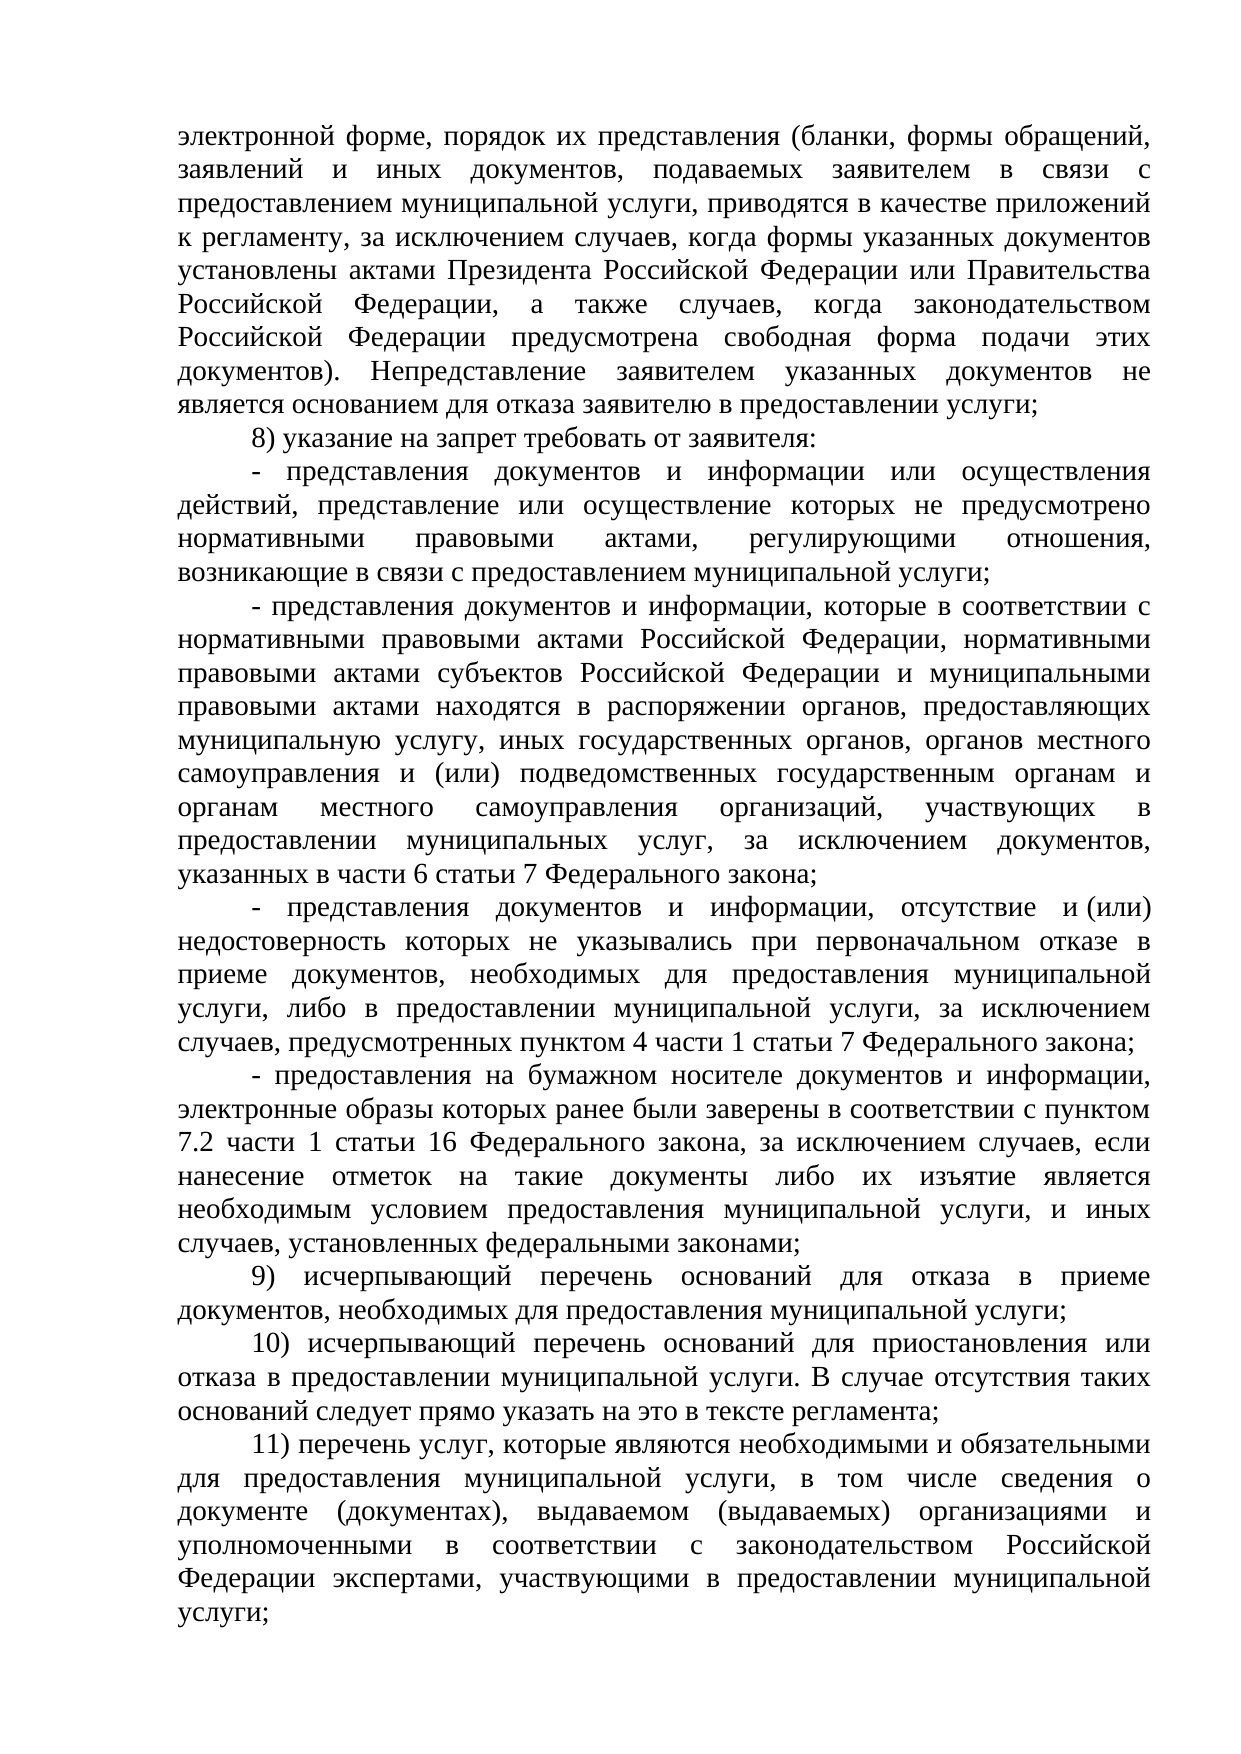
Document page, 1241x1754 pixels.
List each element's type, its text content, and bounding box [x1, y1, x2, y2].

text - представления документов и информации, которые в соответствии с нормативными правовыми актами Российской Федерации, нормативными правовыми актами субъектов Российской Федерации и муниципальными правовыми актами находятся в распоряжении органов, предоставляющих муниципальную услугу, иных государственных органов, органов местного самоуправления и (или) подведомственных государственным органам и органам местного самоуправления организаций, участвующих в предоставлении муниципальных услуг, за исключением документов, указанных в части 6 статьи 7 Федерального закона; [177, 588, 1152, 889]
text 9) исчерпывающий перечень оснований для отказа в приеме документов, необходимых для предоставления муниципальной услуги; [177, 1258, 1152, 1326]
text - представления документов и информации, отсутствие и (или) недостоверность которых не указывались при первоначальном отказе в приеме документов, необходимых для предоставления муниципальной услуги, либо в предоставлении муниципальной услуги, за исключением случаев, предусмотренных пунктом 4 части 1 статьи 7 Федерального закона; [177, 889, 1152, 1057]
text 8) указание на запрет требовать от заявителя: [177, 420, 1152, 453]
text - представления документов и информации или осуществления действий, представление или осуществление которых не предусмотрено нормативными правовыми актами, регулирующими отношения, возникающие в связи с предоставлением муниципальной услуги; [177, 453, 1152, 588]
text 10) исчерпывающий перечень оснований для приостановления или отказа в предоставлении муниципальной услуги. В случае отсутствия таких оснований следует прямо указать на это в тексте регламента; [177, 1326, 1152, 1426]
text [177, 118, 1152, 420]
text - предоставления на бумажном носителе документов и информации, электронные образы которых ранее были заверены в соответствии с пунктом 7.2 части 1 статьи 16 Федерального закона, за исключением случаев, если нанесение отметок на такие документы либо их изъятие является необходимым условием предоставления муниципальной услуги, и иных случаев, установленных федеральными законами; [177, 1057, 1152, 1258]
text 11) перечень услуг, которые являются необходимыми и обязательными для предоставления муниципальной услуги, в том числе сведения о документе (документах), выдаваемом (выдаваемых) организациями и уполномоченными в соответствии с законодательством Российской Федерации экспертами, участвующими в предоставлении муниципальной услуги; [177, 1426, 1152, 1627]
